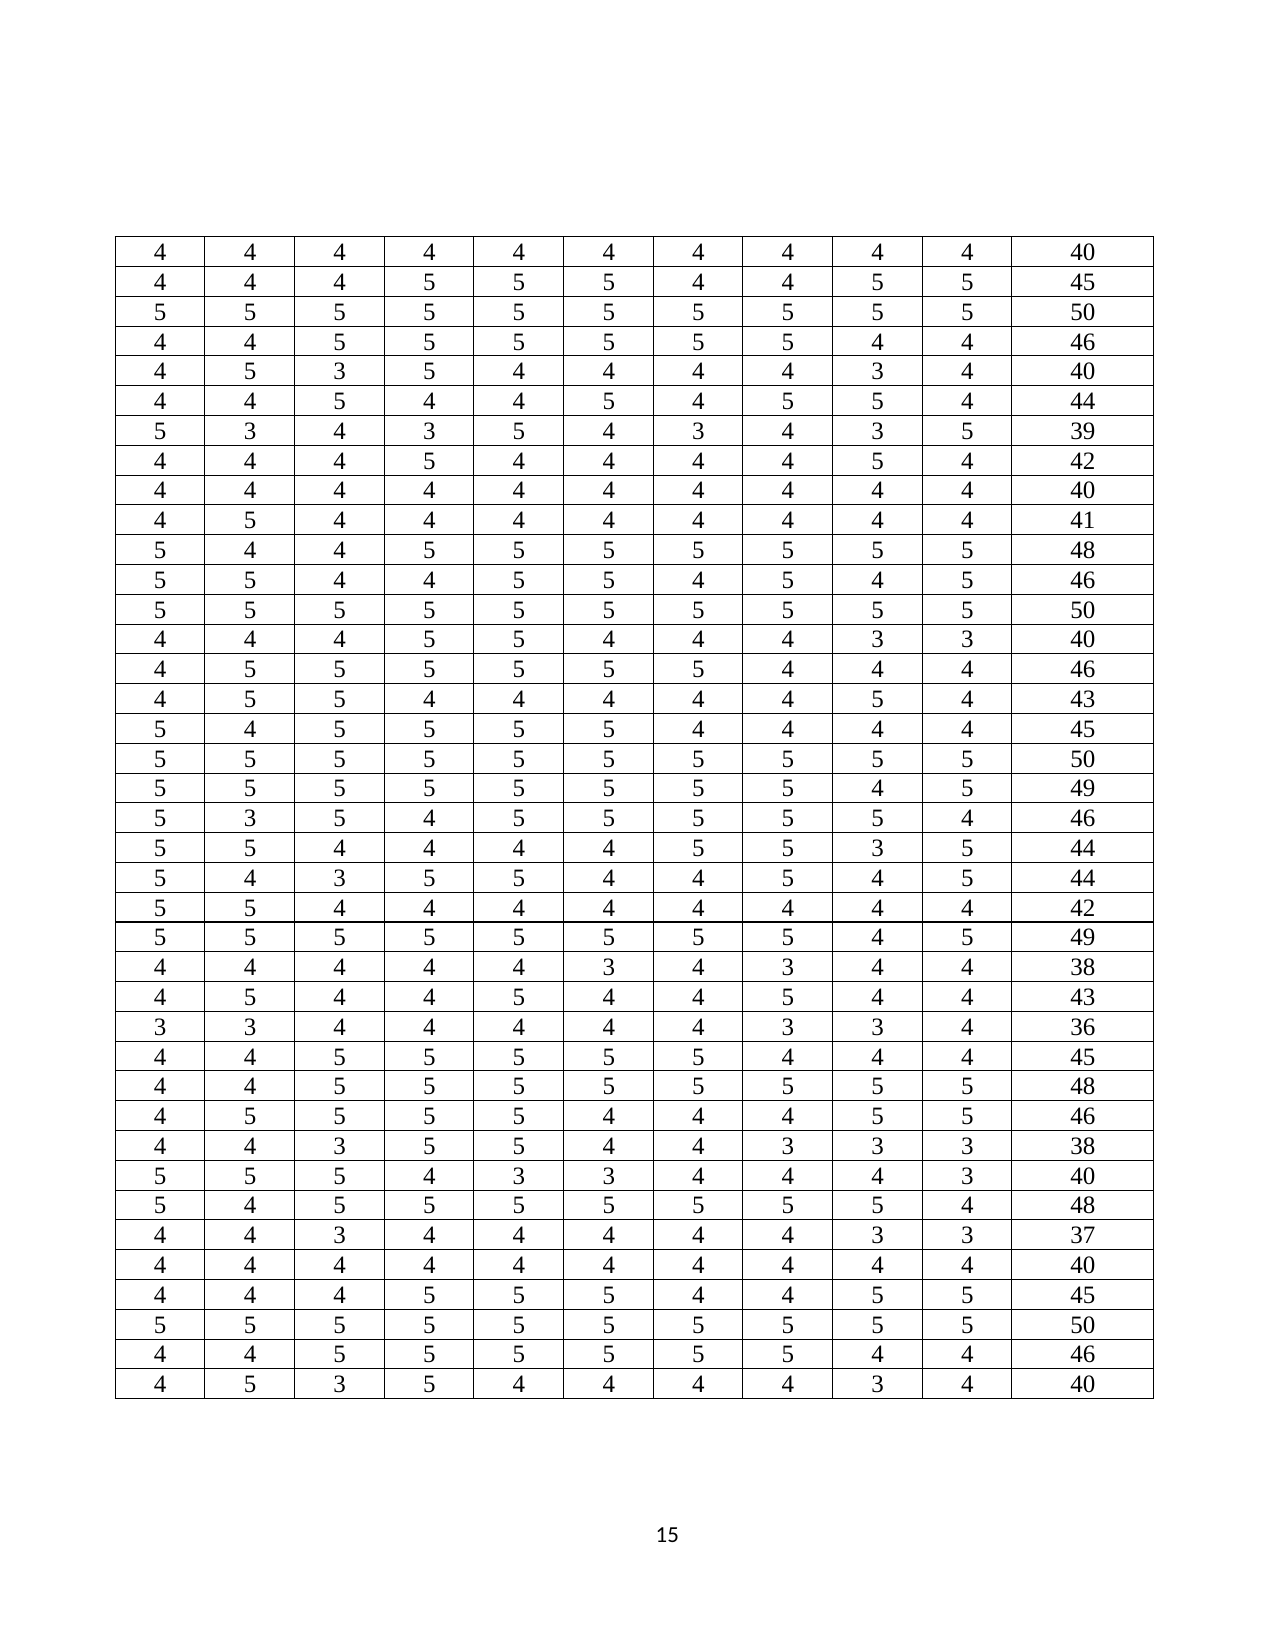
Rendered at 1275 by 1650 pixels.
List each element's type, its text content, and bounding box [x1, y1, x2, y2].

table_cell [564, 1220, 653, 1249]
table_cell 5 [743, 327, 832, 355]
table_cell 46 [1012, 327, 1153, 355]
table_cell 40 [1012, 356, 1153, 385]
table_cell 3 [295, 863, 384, 892]
table_cell 5 [564, 297, 653, 326]
table_cell 3 [833, 356, 922, 385]
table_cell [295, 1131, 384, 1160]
table_cell 5 [833, 267, 922, 296]
table_cell 5 [564, 595, 653, 623]
table_cell 5 [833, 744, 922, 772]
table_cell 5 [743, 386, 832, 415]
table_cell 5 [564, 565, 653, 594]
table_cell 5 [205, 744, 294, 772]
table_cell 5 [474, 297, 563, 326]
table_cell 49 [1012, 774, 1153, 802]
table_cell 5 [205, 893, 294, 921]
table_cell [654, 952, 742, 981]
table_cell 5 [205, 654, 294, 683]
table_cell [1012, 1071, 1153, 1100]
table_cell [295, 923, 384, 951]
table_cell 5 [205, 297, 294, 326]
table_cell 4 [385, 237, 473, 266]
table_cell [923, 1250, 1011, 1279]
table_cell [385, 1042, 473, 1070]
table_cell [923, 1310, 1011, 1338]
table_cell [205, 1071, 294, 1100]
table_cell 5 [833, 684, 922, 713]
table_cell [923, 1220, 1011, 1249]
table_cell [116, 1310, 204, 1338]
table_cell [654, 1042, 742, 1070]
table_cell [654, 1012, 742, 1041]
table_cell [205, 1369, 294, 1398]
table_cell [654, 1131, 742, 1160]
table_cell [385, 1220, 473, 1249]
table_cell 5 [833, 535, 922, 564]
table_cell 5 [385, 267, 473, 296]
table_cell 5 [743, 297, 832, 326]
table_cell 4 [205, 476, 294, 504]
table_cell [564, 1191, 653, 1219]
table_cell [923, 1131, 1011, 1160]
table_cell 5 [474, 654, 563, 683]
table_cell 5 [474, 625, 563, 653]
table_cell 4 [116, 684, 204, 713]
table_cell 4 [295, 446, 384, 474]
table_cell 5 [116, 714, 204, 743]
table_cell 5 [564, 654, 653, 683]
table_cell 5 [385, 356, 473, 385]
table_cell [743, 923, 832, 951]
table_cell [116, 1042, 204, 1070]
table_cell 5 [474, 774, 563, 802]
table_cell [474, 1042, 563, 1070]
table_cell 5 [833, 595, 922, 623]
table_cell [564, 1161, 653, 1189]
table_cell 4 [743, 267, 832, 296]
table_cell 5 [205, 595, 294, 623]
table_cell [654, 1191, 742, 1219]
table_cell 43 [1012, 684, 1153, 713]
table_cell 4 [743, 476, 832, 504]
table_cell 5 [295, 595, 384, 623]
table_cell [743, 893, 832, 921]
table_cell 5 [116, 893, 204, 921]
table_cell 4 [564, 833, 653, 862]
table_cell 5 [385, 327, 473, 355]
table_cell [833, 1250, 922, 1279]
table_cell 4 [474, 893, 563, 921]
table_cell 4 [295, 535, 384, 564]
table_cell 5 [295, 327, 384, 355]
table_cell 4 [385, 505, 473, 534]
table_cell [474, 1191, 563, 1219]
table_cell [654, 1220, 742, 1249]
table_cell 4 [564, 416, 653, 445]
table_cell 5 [654, 774, 742, 802]
table_cell 5 [564, 803, 653, 832]
table_cell 5 [116, 774, 204, 802]
table_cell 4 [833, 714, 922, 743]
table_cell 4 [385, 565, 473, 594]
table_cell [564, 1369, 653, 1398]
table_cell 4 [833, 654, 922, 683]
table_cell 4 [654, 714, 742, 743]
table_cell 4 [833, 863, 922, 892]
table_cell 5 [654, 327, 742, 355]
table_cell 5 [474, 565, 563, 594]
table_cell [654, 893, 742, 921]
table_cell 5 [654, 744, 742, 772]
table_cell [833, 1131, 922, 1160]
table_cell 5 [295, 654, 384, 683]
table_cell 5 [743, 774, 832, 802]
table_cell 4 [833, 565, 922, 594]
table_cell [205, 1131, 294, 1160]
table_cell 4 [743, 356, 832, 385]
table_cell 5 [205, 684, 294, 713]
table_cell 4 [474, 833, 563, 862]
table_cell 4 [923, 505, 1011, 534]
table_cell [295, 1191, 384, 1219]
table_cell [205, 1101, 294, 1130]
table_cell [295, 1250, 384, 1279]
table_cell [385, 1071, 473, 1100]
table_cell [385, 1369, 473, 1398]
table_cell 4 [654, 386, 742, 415]
table_cell 4 [205, 267, 294, 296]
table_cell 5 [923, 863, 1011, 892]
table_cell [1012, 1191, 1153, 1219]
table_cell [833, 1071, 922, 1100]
table_cell 5 [923, 297, 1011, 326]
table_cell 4 [564, 446, 653, 474]
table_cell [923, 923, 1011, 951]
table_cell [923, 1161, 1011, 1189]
table_cell 3 [654, 416, 742, 445]
table_cell 5 [116, 535, 204, 564]
table_cell 5 [474, 863, 563, 892]
table_cell 4 [205, 327, 294, 355]
table_cell 5 [923, 416, 1011, 445]
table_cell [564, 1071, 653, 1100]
table_cell 4 [474, 356, 563, 385]
table_cell 3 [833, 416, 922, 445]
table_cell 4 [474, 476, 563, 504]
table_cell 4 [295, 267, 384, 296]
table_cell 4 [385, 833, 473, 862]
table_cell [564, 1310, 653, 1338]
table_cell 4 [116, 327, 204, 355]
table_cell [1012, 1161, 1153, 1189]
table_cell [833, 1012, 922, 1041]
table_cell 5 [295, 684, 384, 713]
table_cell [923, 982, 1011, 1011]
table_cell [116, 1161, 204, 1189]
table_cell 4 [116, 237, 204, 266]
table_cell 4 [564, 684, 653, 713]
table_cell 4 [474, 684, 563, 713]
table_cell 4 [564, 505, 653, 534]
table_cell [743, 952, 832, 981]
table_cell 46 [1012, 654, 1153, 683]
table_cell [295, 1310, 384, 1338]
table_cell 4 [923, 237, 1011, 266]
table_cell 5 [295, 803, 384, 832]
table_cell 5 [654, 297, 742, 326]
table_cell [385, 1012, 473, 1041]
table_cell 5 [564, 744, 653, 772]
table_cell 3 [923, 625, 1011, 653]
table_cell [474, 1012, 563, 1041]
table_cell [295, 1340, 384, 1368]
table_cell 5 [654, 833, 742, 862]
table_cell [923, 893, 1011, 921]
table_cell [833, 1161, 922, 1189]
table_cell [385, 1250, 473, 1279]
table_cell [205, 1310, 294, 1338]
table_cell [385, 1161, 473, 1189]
table_cell 5 [474, 803, 563, 832]
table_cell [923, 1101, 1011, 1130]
table_cell 4 [923, 476, 1011, 504]
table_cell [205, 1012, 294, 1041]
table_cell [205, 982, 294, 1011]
table_cell 5 [385, 625, 473, 653]
table_cell 40 [1012, 476, 1153, 504]
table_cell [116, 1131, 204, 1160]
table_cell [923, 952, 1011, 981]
table_cell 4 [654, 267, 742, 296]
table_cell 5 [923, 833, 1011, 862]
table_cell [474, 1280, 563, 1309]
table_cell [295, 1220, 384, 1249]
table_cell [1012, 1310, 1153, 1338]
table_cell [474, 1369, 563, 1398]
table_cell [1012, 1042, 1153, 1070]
table_cell 5 [205, 356, 294, 385]
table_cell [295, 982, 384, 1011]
table_cell 4 [743, 714, 832, 743]
table_cell 4 [205, 446, 294, 474]
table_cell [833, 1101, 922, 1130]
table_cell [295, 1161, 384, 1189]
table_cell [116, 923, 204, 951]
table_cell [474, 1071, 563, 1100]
table_cell 5 [743, 863, 832, 892]
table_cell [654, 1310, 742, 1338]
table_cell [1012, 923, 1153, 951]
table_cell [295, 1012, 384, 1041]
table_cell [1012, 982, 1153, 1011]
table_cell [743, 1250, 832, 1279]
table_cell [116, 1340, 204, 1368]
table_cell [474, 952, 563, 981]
table_cell 4 [923, 327, 1011, 355]
table_cell 5 [295, 386, 384, 415]
table_cell 4 [116, 446, 204, 474]
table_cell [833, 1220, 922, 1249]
table_cell 5 [116, 565, 204, 594]
table_cell 4 [295, 893, 384, 921]
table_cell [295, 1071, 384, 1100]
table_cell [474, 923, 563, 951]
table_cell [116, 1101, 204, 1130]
table_cell 5 [474, 714, 563, 743]
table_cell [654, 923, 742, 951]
table_cell 5 [295, 297, 384, 326]
table_cell 5 [205, 505, 294, 534]
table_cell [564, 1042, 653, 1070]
table_cell 5 [385, 863, 473, 892]
table_cell 5 [205, 833, 294, 862]
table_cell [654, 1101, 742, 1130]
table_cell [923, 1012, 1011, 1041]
table_cell 4 [654, 356, 742, 385]
table_cell 5 [474, 744, 563, 772]
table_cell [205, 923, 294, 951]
table_cell 4 [116, 386, 204, 415]
table_cell 4 [295, 476, 384, 504]
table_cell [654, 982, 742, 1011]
table_cell 4 [295, 505, 384, 534]
table_cell 5 [833, 803, 922, 832]
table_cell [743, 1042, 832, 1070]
table_cell 5 [385, 535, 473, 564]
table_cell 4 [116, 654, 204, 683]
table_cell 4 [564, 476, 653, 504]
table_cell 44 [1012, 386, 1153, 415]
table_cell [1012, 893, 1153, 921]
table_cell 5 [116, 744, 204, 772]
table_cell 5 [116, 803, 204, 832]
table_cell 4 [205, 625, 294, 653]
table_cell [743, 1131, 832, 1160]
table_cell 4 [205, 237, 294, 266]
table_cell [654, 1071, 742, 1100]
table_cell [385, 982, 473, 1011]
table_cell 3 [205, 803, 294, 832]
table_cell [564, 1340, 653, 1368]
table_cell 5 [743, 595, 832, 623]
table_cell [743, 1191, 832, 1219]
table_cell 5 [564, 267, 653, 296]
table_cell 5 [116, 297, 204, 326]
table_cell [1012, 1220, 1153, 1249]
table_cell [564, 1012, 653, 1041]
table_cell 4 [833, 237, 922, 266]
table_cell 4 [654, 863, 742, 892]
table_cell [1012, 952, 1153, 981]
table_cell 5 [474, 416, 563, 445]
table_cell 4 [385, 803, 473, 832]
table_cell 4 [295, 416, 384, 445]
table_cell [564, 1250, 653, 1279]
table_cell 50 [1012, 744, 1153, 772]
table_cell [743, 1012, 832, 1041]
table_cell 40 [1012, 237, 1153, 266]
table_cell 4 [654, 684, 742, 713]
table_cell 5 [743, 565, 832, 594]
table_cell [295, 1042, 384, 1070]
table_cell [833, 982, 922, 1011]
table_cell 4 [743, 625, 832, 653]
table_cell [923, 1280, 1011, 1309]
table_cell 50 [1012, 297, 1153, 326]
table_cell 4 [743, 654, 832, 683]
table_cell 4 [743, 505, 832, 534]
table_cell 5 [385, 744, 473, 772]
table_cell 4 [474, 237, 563, 266]
table_cell 4 [474, 386, 563, 415]
table_cell 4 [654, 476, 742, 504]
table_cell 5 [833, 386, 922, 415]
table_cell 39 [1012, 416, 1153, 445]
table_cell 5 [923, 565, 1011, 594]
table_cell 5 [923, 535, 1011, 564]
table_cell 5 [923, 267, 1011, 296]
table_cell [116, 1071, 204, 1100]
table_cell 4 [295, 625, 384, 653]
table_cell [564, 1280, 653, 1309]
table_cell 5 [743, 535, 832, 564]
table_cell 5 [833, 446, 922, 474]
table_cell 5 [474, 267, 563, 296]
table_cell 4 [564, 863, 653, 892]
table_cell 5 [564, 774, 653, 802]
table_cell 4 [923, 446, 1011, 474]
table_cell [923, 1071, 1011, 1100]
table_cell 4 [205, 535, 294, 564]
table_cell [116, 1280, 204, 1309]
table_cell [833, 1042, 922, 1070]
table_cell 4 [923, 803, 1011, 832]
table_cell 42 [1012, 446, 1153, 474]
table_cell 5 [743, 833, 832, 862]
table_cell 3 [833, 833, 922, 862]
table_cell 4 [116, 625, 204, 653]
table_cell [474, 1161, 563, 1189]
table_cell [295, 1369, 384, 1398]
table_cell 4 [116, 267, 204, 296]
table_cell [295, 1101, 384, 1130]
table_cell 4 [743, 416, 832, 445]
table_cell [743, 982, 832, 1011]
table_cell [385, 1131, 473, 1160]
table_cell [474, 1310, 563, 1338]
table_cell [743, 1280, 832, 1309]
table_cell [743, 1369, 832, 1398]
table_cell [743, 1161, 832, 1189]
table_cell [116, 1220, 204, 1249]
table_cell 5 [654, 654, 742, 683]
table_cell 5 [564, 327, 653, 355]
table_cell 5 [295, 714, 384, 743]
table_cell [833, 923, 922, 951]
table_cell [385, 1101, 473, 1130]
table_cell 4 [385, 476, 473, 504]
table_cell 5 [833, 297, 922, 326]
table_cell 40 [1012, 625, 1153, 653]
table_cell 5 [205, 565, 294, 594]
table_cell 5 [923, 744, 1011, 772]
table_cell 5 [564, 535, 653, 564]
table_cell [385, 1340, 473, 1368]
table_cell 46 [1012, 803, 1153, 832]
table_cell 4 [833, 476, 922, 504]
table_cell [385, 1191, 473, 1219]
table_cell 4 [385, 893, 473, 921]
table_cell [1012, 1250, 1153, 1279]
table_cell 5 [385, 595, 473, 623]
table_cell 4 [654, 446, 742, 474]
table_cell 4 [385, 386, 473, 415]
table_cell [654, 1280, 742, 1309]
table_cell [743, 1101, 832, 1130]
table_cell 4 [295, 565, 384, 594]
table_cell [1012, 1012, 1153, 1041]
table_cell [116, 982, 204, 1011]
table_cell 5 [385, 714, 473, 743]
table_cell 5 [385, 446, 473, 474]
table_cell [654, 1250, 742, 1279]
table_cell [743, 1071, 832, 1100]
table_cell 4 [116, 356, 204, 385]
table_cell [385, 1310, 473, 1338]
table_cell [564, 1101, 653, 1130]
table_cell 5 [743, 744, 832, 772]
table_cell 5 [295, 744, 384, 772]
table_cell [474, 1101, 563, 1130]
table_cell 5 [385, 654, 473, 683]
table_cell 5 [564, 386, 653, 415]
table_cell 46 [1012, 565, 1153, 594]
table_cell 5 [474, 595, 563, 623]
table_cell 4 [205, 714, 294, 743]
table_cell 4 [564, 356, 653, 385]
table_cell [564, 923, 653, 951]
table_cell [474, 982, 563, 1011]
table_cell 5 [654, 803, 742, 832]
table_cell 5 [295, 774, 384, 802]
table_cell 4 [116, 476, 204, 504]
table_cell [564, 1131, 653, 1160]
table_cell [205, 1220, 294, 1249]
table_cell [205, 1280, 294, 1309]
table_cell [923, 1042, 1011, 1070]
table_cell 5 [116, 833, 204, 862]
table_cell 4 [833, 327, 922, 355]
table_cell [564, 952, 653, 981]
table_cell 4 [564, 237, 653, 266]
table_cell 5 [116, 416, 204, 445]
table_cell 3 [295, 356, 384, 385]
table_cell 5 [385, 774, 473, 802]
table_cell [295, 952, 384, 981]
table_cell 45 [1012, 714, 1153, 743]
table_cell 4 [116, 505, 204, 534]
table_cell 4 [923, 386, 1011, 415]
table_cell 4 [923, 356, 1011, 385]
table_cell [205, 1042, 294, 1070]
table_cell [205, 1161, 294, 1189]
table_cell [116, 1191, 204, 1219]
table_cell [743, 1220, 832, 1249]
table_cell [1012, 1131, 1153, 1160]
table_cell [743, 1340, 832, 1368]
table_cell 4 [654, 565, 742, 594]
table_cell 4 [654, 505, 742, 534]
table_cell 4 [295, 833, 384, 862]
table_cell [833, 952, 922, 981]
table_cell 4 [923, 684, 1011, 713]
table_cell 3 [205, 416, 294, 445]
table_cell 4 [474, 446, 563, 474]
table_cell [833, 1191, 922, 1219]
table_cell 4 [205, 386, 294, 415]
table_cell 4 [564, 625, 653, 653]
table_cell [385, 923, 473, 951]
table_cell 5 [205, 774, 294, 802]
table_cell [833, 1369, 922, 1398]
table_cell 4 [833, 774, 922, 802]
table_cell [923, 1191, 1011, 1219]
table_cell 5 [923, 595, 1011, 623]
table_cell 44 [1012, 863, 1153, 892]
table_cell 4 [654, 237, 742, 266]
table_cell 4 [205, 863, 294, 892]
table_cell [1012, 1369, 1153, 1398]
table_cell 5 [474, 327, 563, 355]
table_cell 41 [1012, 505, 1153, 534]
table_cell 3 [833, 625, 922, 653]
table_cell 5 [654, 595, 742, 623]
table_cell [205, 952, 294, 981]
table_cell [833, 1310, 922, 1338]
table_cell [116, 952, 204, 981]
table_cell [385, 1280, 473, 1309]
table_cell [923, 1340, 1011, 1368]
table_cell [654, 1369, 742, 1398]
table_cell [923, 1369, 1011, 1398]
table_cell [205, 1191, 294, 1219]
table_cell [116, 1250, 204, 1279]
table_cell 4 [474, 505, 563, 534]
table_cell 4 [923, 654, 1011, 683]
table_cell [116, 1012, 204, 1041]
table_cell 4 [385, 684, 473, 713]
table_cell 50 [1012, 595, 1153, 623]
table_cell 5 [564, 714, 653, 743]
table_cell 5 [474, 535, 563, 564]
table_cell 4 [654, 625, 742, 653]
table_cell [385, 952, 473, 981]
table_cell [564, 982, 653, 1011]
table_cell 44 [1012, 833, 1153, 862]
table_cell 4 [833, 505, 922, 534]
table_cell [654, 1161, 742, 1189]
table_cell 4 [923, 714, 1011, 743]
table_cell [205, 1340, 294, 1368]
table_cell 4 [564, 893, 653, 921]
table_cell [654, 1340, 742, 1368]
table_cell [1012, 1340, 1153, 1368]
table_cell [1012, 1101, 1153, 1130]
table_cell 3 [385, 416, 473, 445]
table_cell 4 [295, 237, 384, 266]
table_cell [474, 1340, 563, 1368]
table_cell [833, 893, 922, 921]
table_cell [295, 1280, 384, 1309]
table_cell 5 [385, 297, 473, 326]
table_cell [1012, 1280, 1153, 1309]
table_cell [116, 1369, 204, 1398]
table_cell 5 [116, 863, 204, 892]
table_cell 5 [654, 535, 742, 564]
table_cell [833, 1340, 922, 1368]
table_cell 4 [743, 684, 832, 713]
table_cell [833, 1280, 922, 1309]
table_cell 45 [1012, 267, 1153, 296]
table_cell 5 [116, 595, 204, 623]
table_cell 4 [743, 446, 832, 474]
table_cell 4 [743, 237, 832, 266]
table_cell 48 [1012, 535, 1153, 564]
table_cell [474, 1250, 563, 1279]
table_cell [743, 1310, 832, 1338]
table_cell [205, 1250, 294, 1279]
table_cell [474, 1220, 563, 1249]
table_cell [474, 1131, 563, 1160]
table_cell 5 [743, 803, 832, 832]
table_cell 5 [923, 774, 1011, 802]
